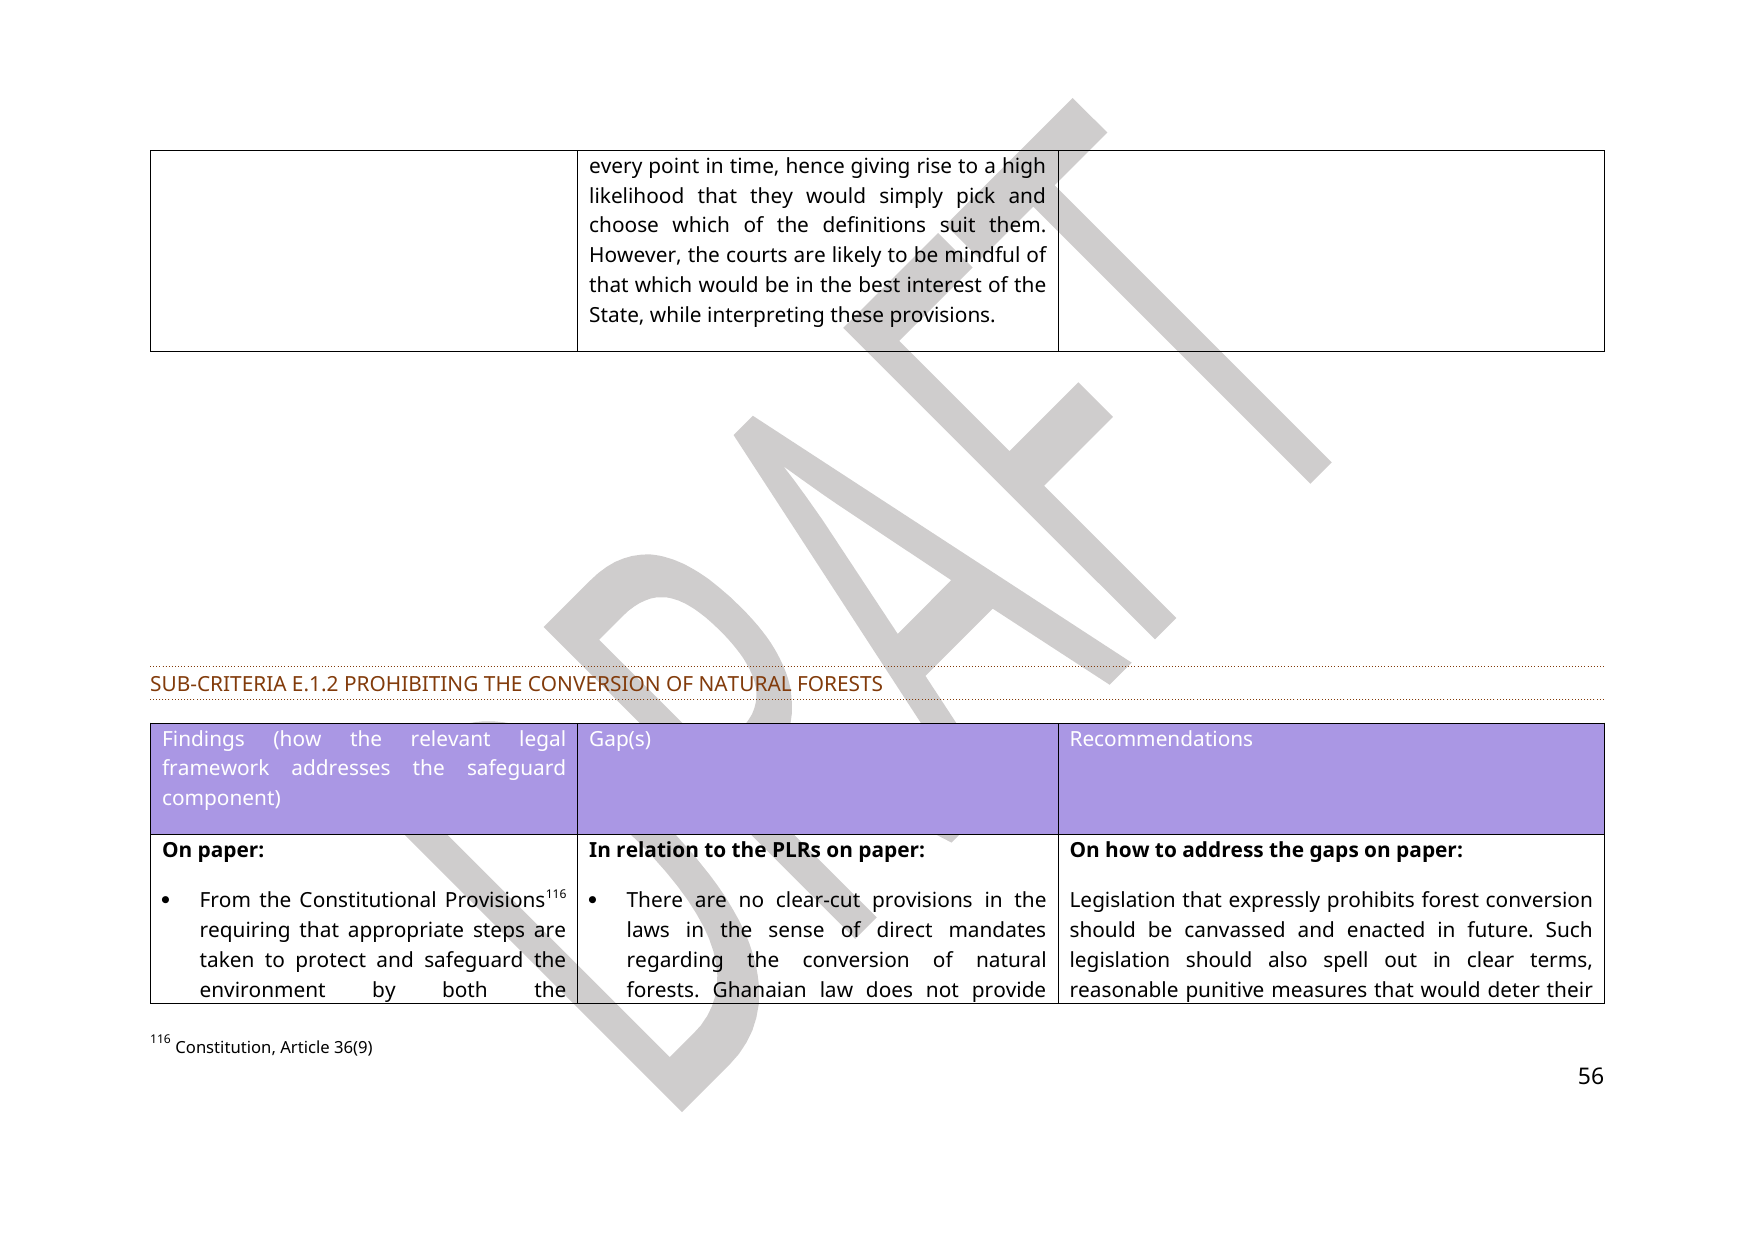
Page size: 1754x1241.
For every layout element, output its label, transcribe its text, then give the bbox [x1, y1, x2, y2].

table_header Recommendations [1059, 724, 1604, 834]
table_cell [1059, 151, 1604, 351]
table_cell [151, 835, 577, 1003]
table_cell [1059, 835, 1604, 1003]
subtitle Sub-Criteria E.1.2 Prohibiting the Conversion of Natural Forests [150, 666, 1604, 700]
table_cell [151, 151, 577, 351]
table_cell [578, 835, 1058, 1003]
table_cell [578, 151, 1058, 351]
table_header Findings (how the relevant legal framework addresses the safeguard component) [151, 724, 577, 834]
table_header Gap(s) [578, 724, 1058, 834]
